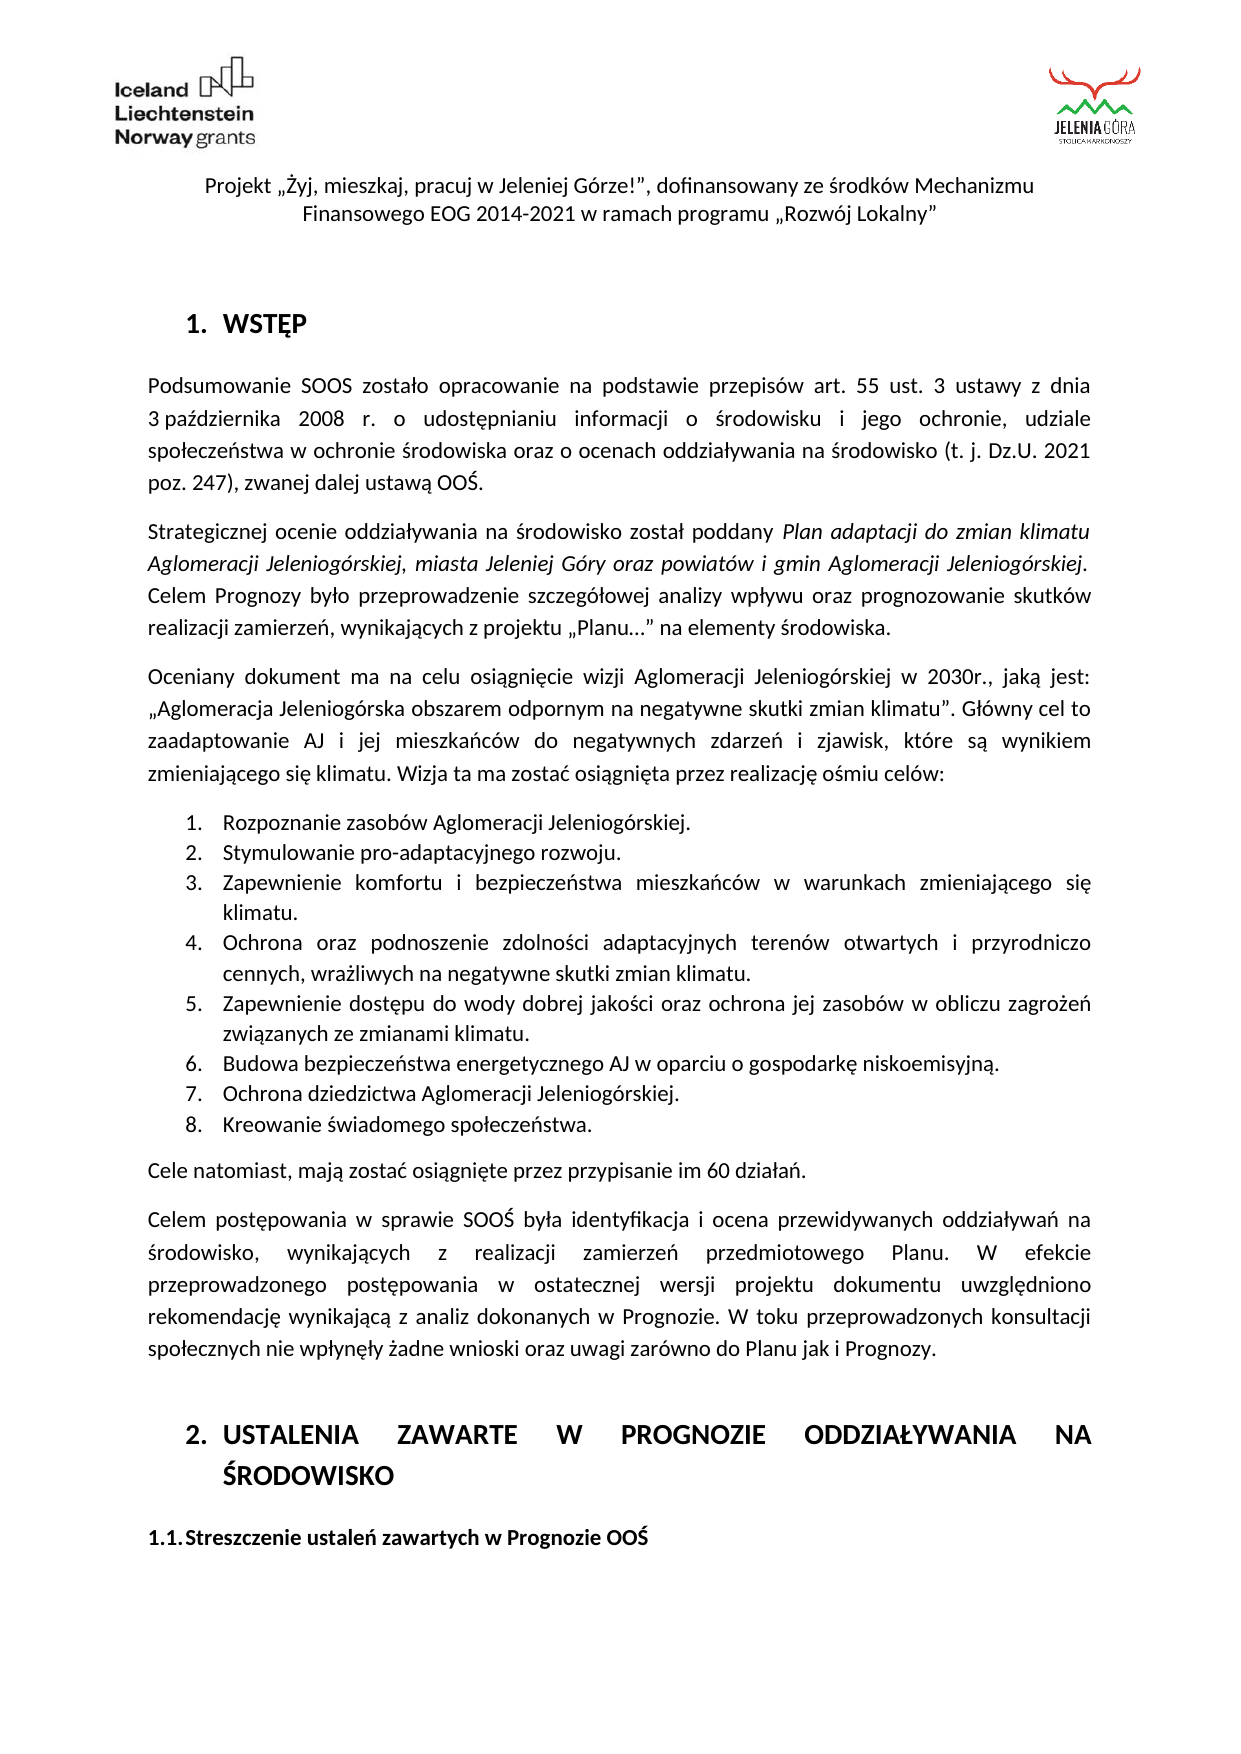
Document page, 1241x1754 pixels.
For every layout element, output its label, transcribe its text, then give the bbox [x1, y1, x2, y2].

list Kreowanie świadomego społeczeństwa. [185, 1110, 1093, 1138]
list Ochrona dziedzictwa Aglomeracji Jeleniogórskiej. [185, 1079, 1093, 1108]
text Celem postępowania w sprawie SOOŚ była identyfikacja i ocena przewidywanych oddziaływań na środowisko, wynikających z realizacji zamierzeń przedmiotowego Planu. W efekcie przeprowadzonego postępowania w ostatecznej wersji projektu dokumentu uwzględniono rekomendację wynikającą z analiz dokonanych w Prognozie. W toku przeprowadzonych konsultacji społecznych nie wpłynęły żadne wnioski oraz uwagi zarówno do Planu jak i Prognozy. [148, 1206, 1093, 1362]
list Zapewnienie dostępu do wody dobrej jakości oraz ochrona jej zasobów w obliczu zagrożeń związanych ze zmianami klimatu. [185, 989, 1093, 1047]
list Stymulowanie pro-adaptacyjnego rozwoju. [185, 838, 1093, 866]
text Cele natomiast, mają zostać osiągnięte przez przypisanie im 60 działań. [148, 1157, 1093, 1185]
subtitle Ustalenia zawarte w Prognozie oddziaływania na środowisko [185, 1416, 1093, 1493]
subtitle WSTĘP [185, 306, 1093, 341]
text Podsumowanie SOOS zostało opracowanie na podstawie przepisów art. 55 ust. 3 ustawy z dnia 3 października 2008 r. o udostępnianiu informacji o środowisku i jego ochronie, udziale społeczeństwa w ochronie środowiska oraz o ocenach oddziaływania na środowisko (t. j. Dz.U. 2021 poz. 247), zwanej dalej ustawą OOŚ. [148, 371, 1093, 496]
list Ochrona oraz podnoszenie zdolności adaptacyjnych terenów otwartych i przyrodniczo cennych, wrażliwych na negatywne skutki zmian klimatu. [185, 928, 1093, 987]
text Oceniany dokument ma na celu osiągnięcie wizji Aglomeracji Jeleniogórskiej w 2030r., jaką jest: „Aglomeracja Jeleniogórska obszarem odpornym na negatywne skutki zmian klimatu”. Główny cel to zaadaptowanie AJ i jej mieszkańców do negatywnych zdarzeń i zjawisk, które są wynikiem zmieniającego się klimatu. Wizja ta ma zostać osiągnięta przez realizację ośmiu celów: [148, 662, 1093, 787]
list Rozpoznanie zasobów Aglomeracji Jeleniogórskiej. [185, 808, 1093, 836]
text Streszczenie ustaleń zawartych w Prognozie OOŚ [148, 1523, 1093, 1551]
list Zapewnienie komfortu i bezpieczeństwa mieszkańców w warunkach zmieniającego się klimatu. [185, 868, 1093, 926]
list Budowa bezpieczeństwa energetycznego AJ w oparciu o gospodarkę niskoemisyjną. [185, 1049, 1093, 1077]
text Strategicznej ocenie oddziaływania na środowisko został poddany Plan adaptacji do zmian klimatu Aglomeracji Jeleniogórskiej, miasta Jeleniej Góry oraz powiatów i gmin Aglomeracji Jeleniogórskiej. Celem Prognozy było przeprowadzenie szczegółowej analizy wpływu oraz prognozowanie skutków realizacji zamierzeń, wynikających z projektu „Planu…” na elementy środowiska. [148, 517, 1093, 641]
picture [1022, 56, 1167, 157]
